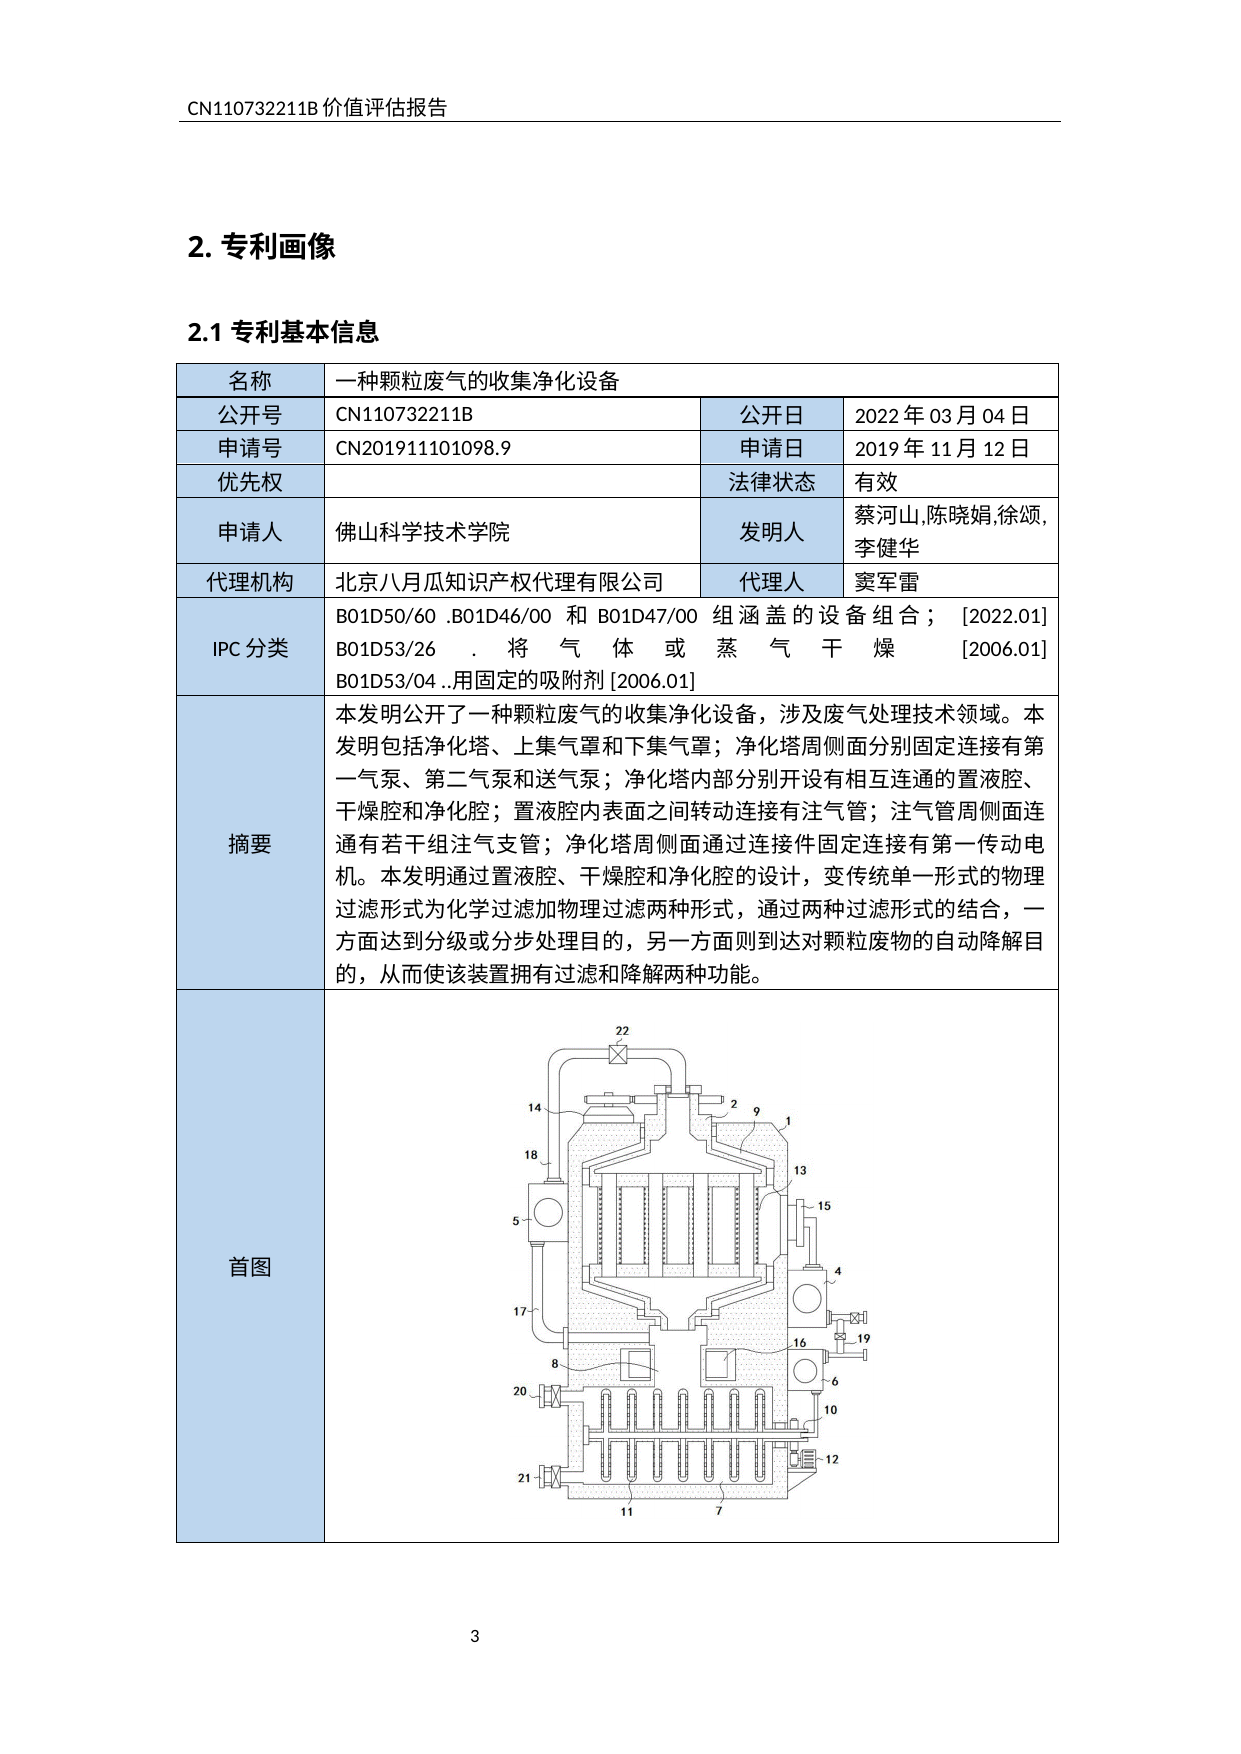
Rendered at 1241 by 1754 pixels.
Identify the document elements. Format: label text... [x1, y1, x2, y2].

table_header 名称 [177, 364, 324, 396]
table_cell 首图 [177, 990, 324, 1542]
table_cell 北京八月瓜知识产权代理有限公司 [325, 564, 700, 597]
table_cell 摘要 [177, 696, 324, 989]
table_cell 公开日 [701, 398, 843, 430]
table_cell 法律状态 [701, 465, 843, 497]
subtitle 专利画像 [187, 212, 1053, 277]
table_cell 申请人 [177, 498, 324, 563]
table_cell CN110732211B [325, 398, 700, 430]
table_cell CN201911101098.9 [325, 431, 700, 463]
table_cell 申请号 [177, 431, 324, 463]
table_cell B01D50/60 .B01D46/00 和B01D47/00 组涵盖的设备组合； [2022.01] B01D53/26 .将气体或蒸气干燥 [2006.01] B01D53/04 ..用固定的吸附剂 [2006.01] [325, 598, 1058, 695]
table_cell 2019年11月12日 [844, 431, 1058, 463]
table_header 一种颗粒废气的收集净化设备 [325, 364, 1058, 396]
table_cell 蔡河山,陈晓娟,徐颂,李健华 [844, 498, 1058, 563]
table_cell 发明人 [701, 498, 843, 563]
table_cell 代理机构 [177, 564, 324, 597]
table_cell [325, 465, 700, 497]
table_cell 申请日 [701, 431, 843, 463]
table_cell IPC分类 [177, 598, 324, 695]
picture [509, 1022, 874, 1519]
table_cell 公开号 [177, 398, 324, 430]
table_cell 本发明公开了一种颗粒废气的收集净化设备，涉及废气处理技术领域。本发明包括净化塔、上集气罩和下集气罩；净化塔周侧面分别固定连接有第一气泵、第二气泵和送气泵；净化塔内部分别开设有相互连通的置液腔、干燥腔和净化腔；置液腔内表面之间转动连接有注气管；注气管周侧面连通有若干组注气支管；净化塔周侧面通过连接件固定连接有第一传动电机。本发明通过置液腔、干燥腔和净化腔的设计，变传统单一形式的物理过滤形式为化学过滤加物理过滤两种形式，通过两种过滤形式的结合，一方面达到分级或分步处理目的，另一方面则到达对颗粒废物的自动降解目的，从而使该装置拥有过滤和降解两种功能。 [325, 696, 1058, 989]
table_cell 优先权 [177, 465, 324, 497]
table_cell 有效 [844, 465, 1058, 497]
subtitle 专利基本信息 [187, 298, 1053, 363]
table_cell 佛山科学技术学院 [325, 498, 700, 563]
table_cell 代理人 [701, 564, 843, 597]
table_cell 窦军雷 [844, 564, 1058, 597]
table_cell [325, 990, 1058, 1542]
table_cell 2022年03月04日 [844, 398, 1058, 430]
